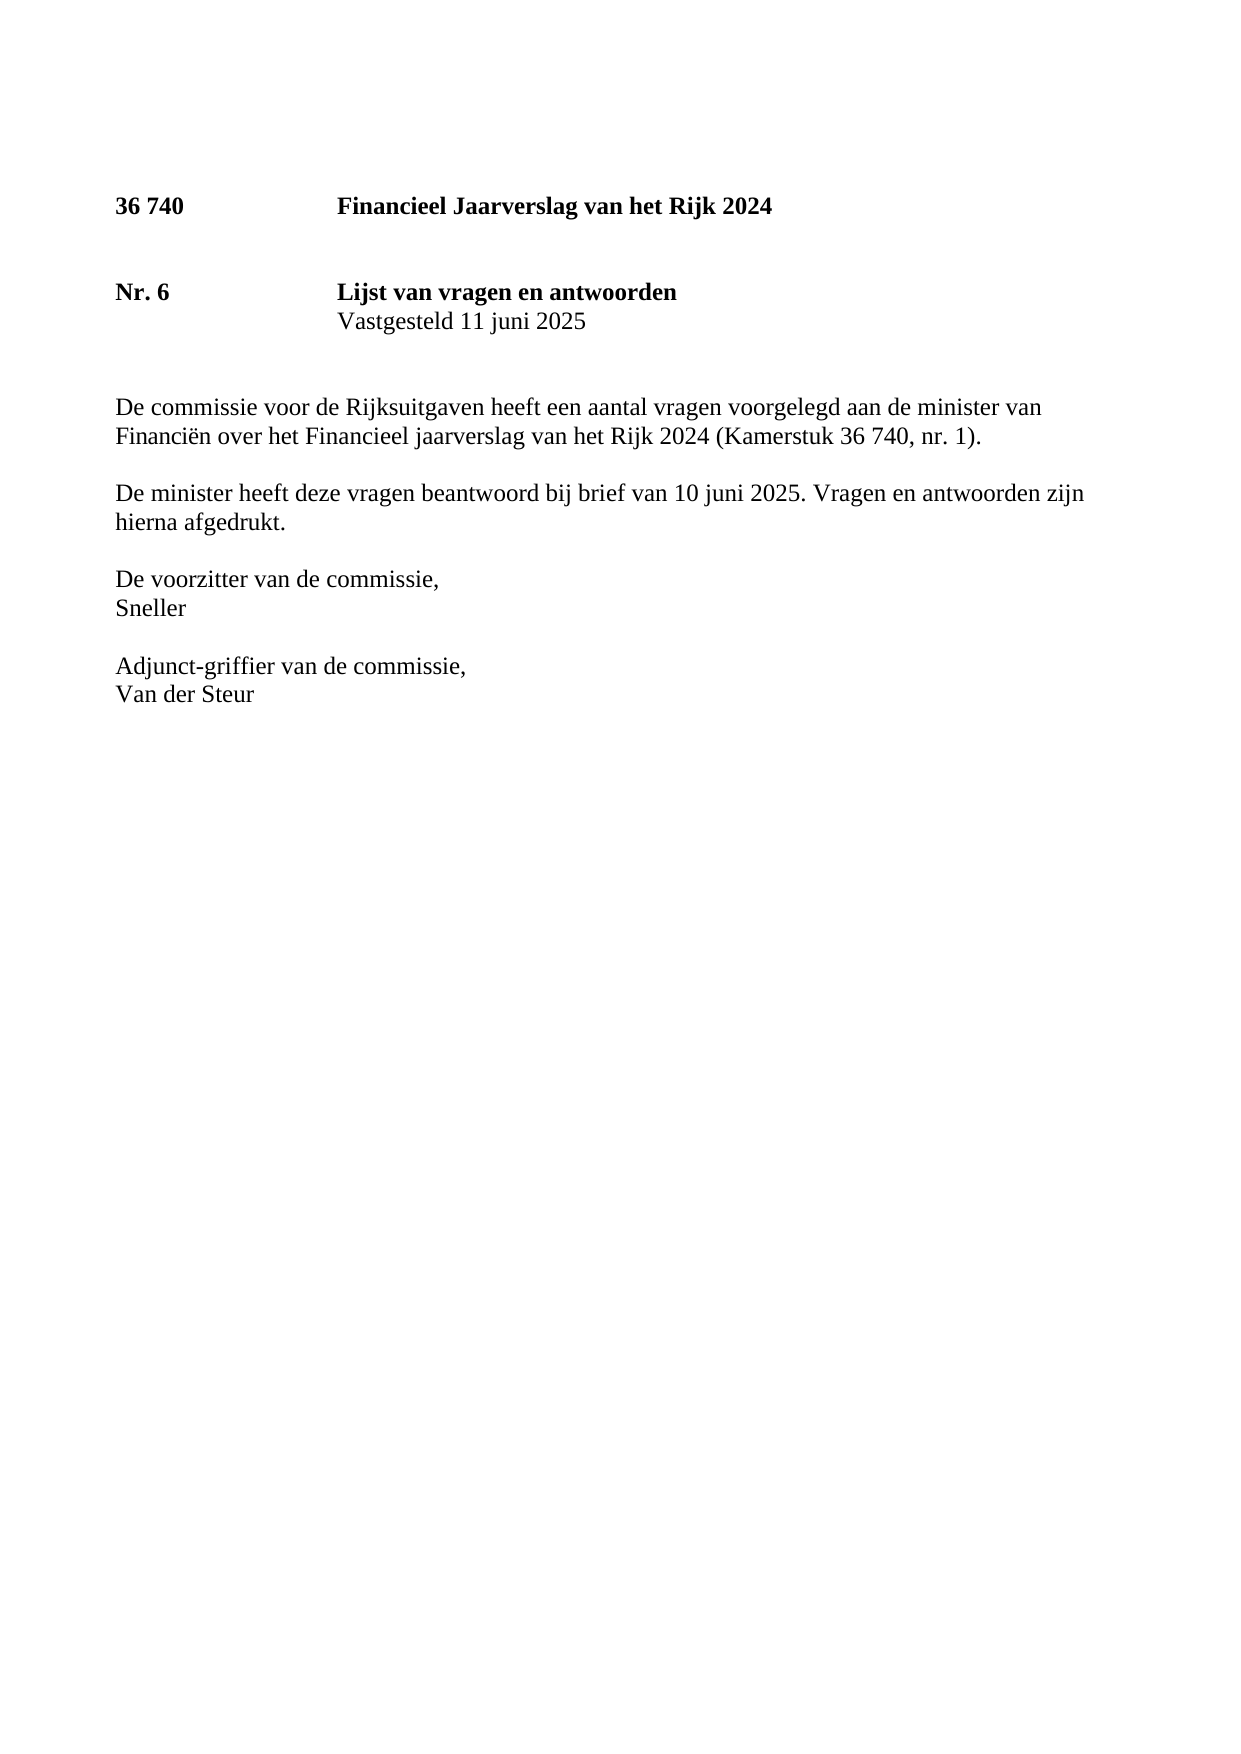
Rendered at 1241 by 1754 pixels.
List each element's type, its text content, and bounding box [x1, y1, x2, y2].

text Vastgesteld 11 juni 2025 [115, 306, 1125, 334]
text De minister heeft deze vragen beantwoord bij brief van 10 juni 2025. Vragen en antwoorden zijn hierna afgedrukt. [115, 478, 1125, 536]
text De voorzitter van de commissie, [115, 564, 1125, 593]
text 36 740 Financieel Jaarverslag van het Rijk 2024 [115, 191, 1125, 219]
text Sneller [115, 593, 1125, 622]
text Van der Steur [115, 679, 1125, 708]
text Nr. 6 Lijst van vragen en antwoorden [115, 277, 1125, 306]
text De commissie voor de Rijksuitgaven heeft een aantal vragen voorgelegd aan de minister van Financiën over het Financieel jaarverslag van het Rijk 2024 (Kamerstuk 36 740, nr. 1). [115, 392, 1125, 449]
text Adjunct-griffier van de commissie, [115, 651, 1125, 679]
